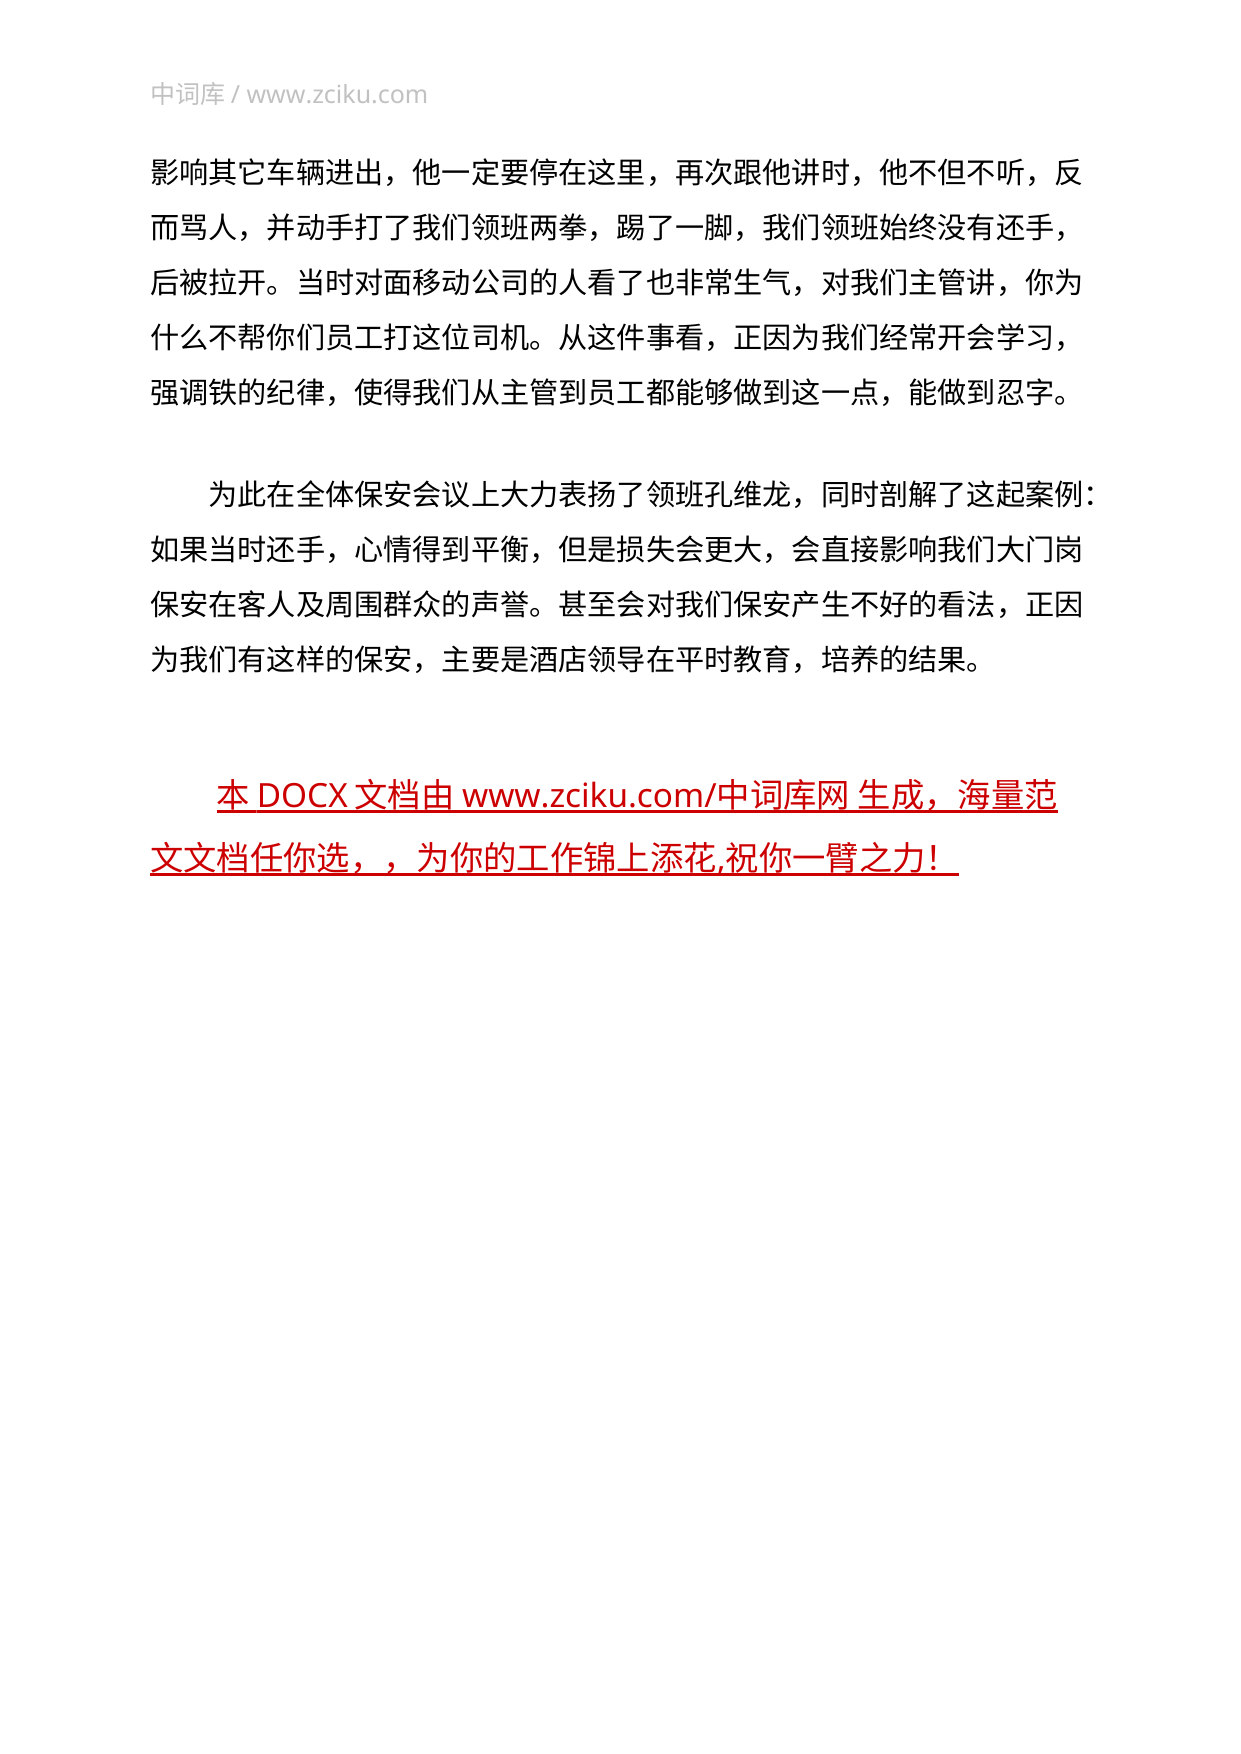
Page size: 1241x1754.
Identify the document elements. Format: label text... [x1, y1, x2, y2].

text 本DOCX文档由 www.zciku.com/中词库网 生成，海量范文文档任你选，，为你的工作锦上添花,祝你一臂之力！ [150, 769, 1090, 880]
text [150, 150, 1090, 412]
text 为此在全体保安会议上大力表扬了领班孔维龙，同时剖解了这起案例：如果当时还手，心情得到平衡，但是损失会更大，会直接影响我们大门岗保安在客人及周围群众的声誉。甚至会对我们保安产生不好的看法，正因为我们有这样的保安，主要是酒店领导在平时教育，培养的结果。 [150, 471, 1090, 678]
